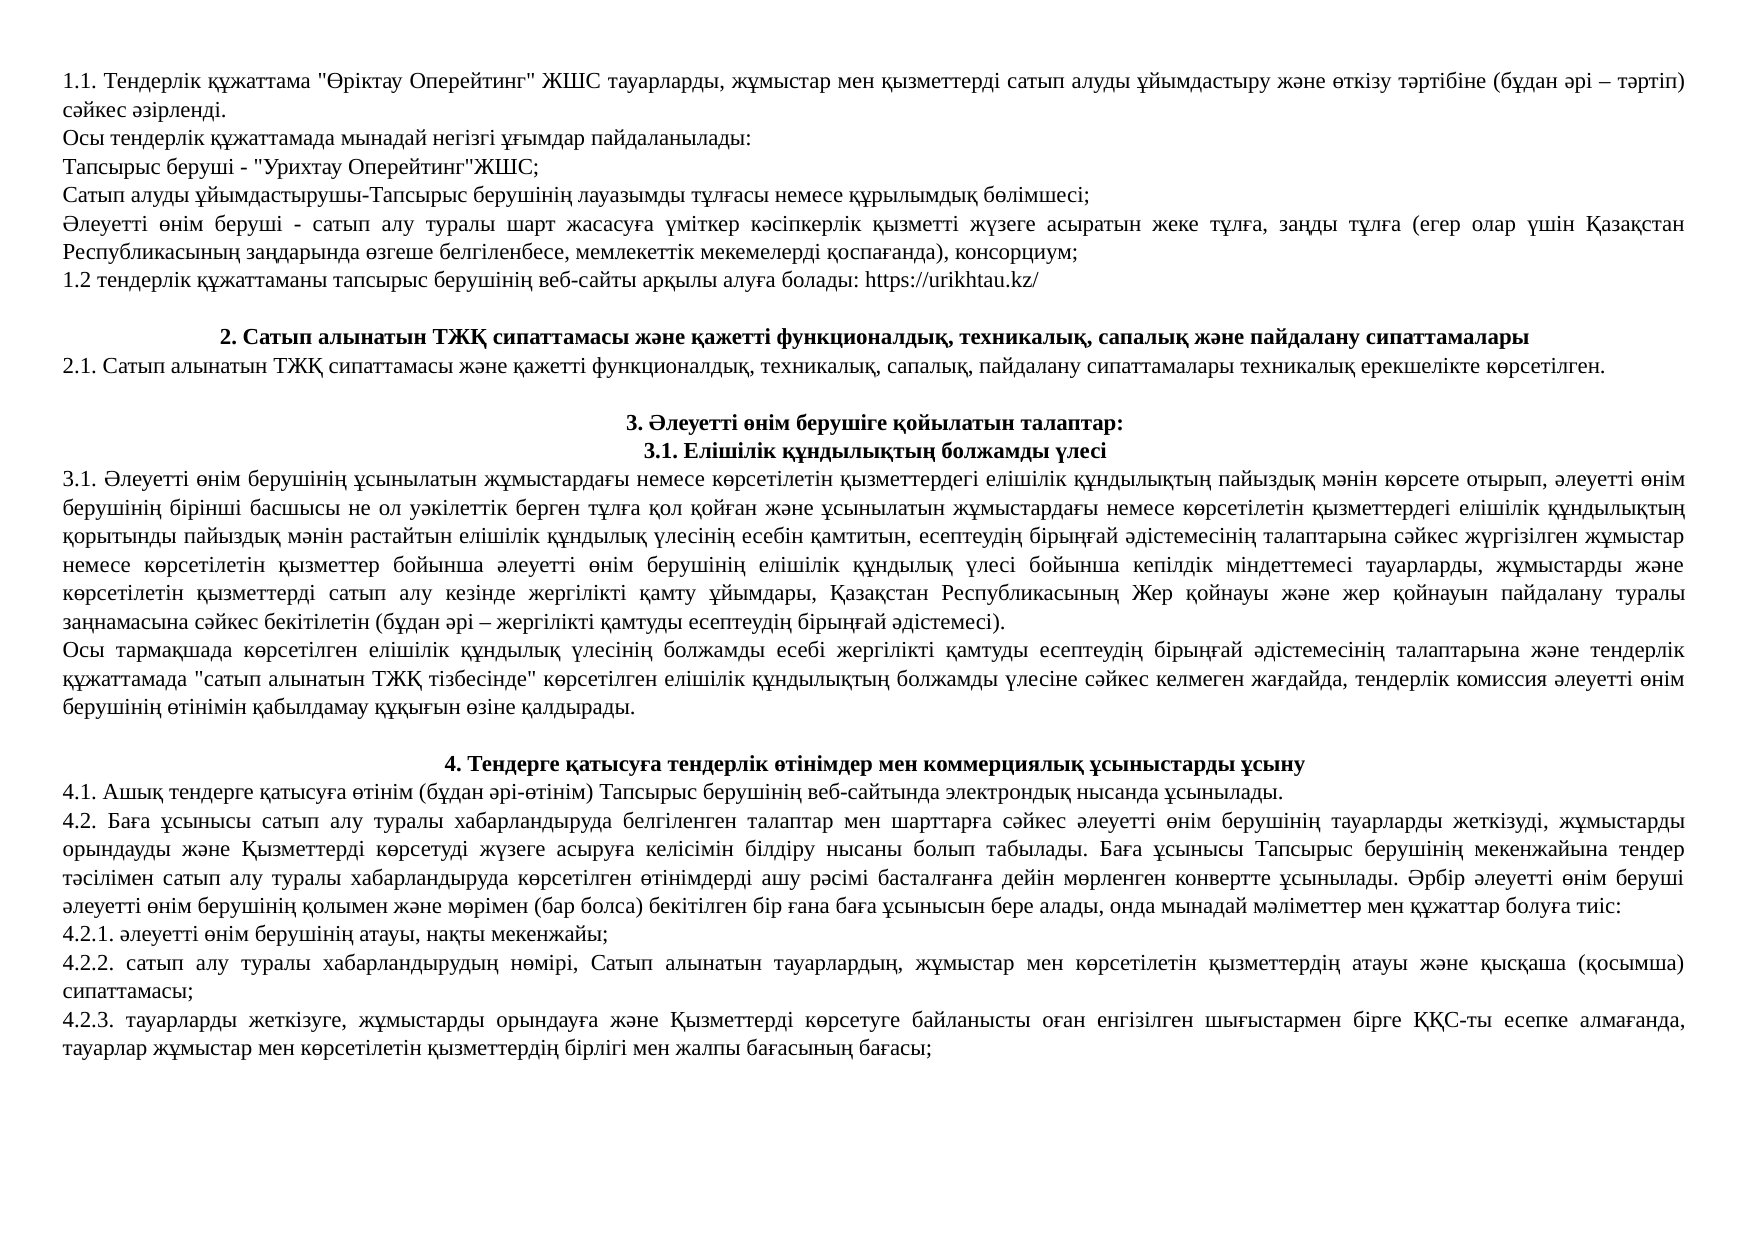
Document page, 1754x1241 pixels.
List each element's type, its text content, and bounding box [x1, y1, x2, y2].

text 1.2 тендерлік құжаттаманы тапсырыс берушінің веб-сайты арқылы алуға болады: https://urikhtau.kz/ [62, 266, 1688, 293]
text 3.1. Елішілік құндылықтың болжамды үлесі [62, 437, 1688, 463]
text 4.1. Ашық тендерге қатысуға өтінім (бұдан әрі-өтінім) Тапсырыс берушінің веб-сайтында электрондық нысанда ұсынылады. [62, 778, 1688, 805]
text Әлеуетті өнім беруші - сатып алу туралы шарт жасасуға үміткер кәсіпкерлік қызметті жүзеге асыратын жеке тұлға, заңды тұлға (егер олар үшін Қазақстан Республикасының заңдарында өзгеше белгіленбесе, мемлекеттік мекемелерді қоспағанда), консорциум; [62, 209, 1688, 264]
text 4.2.3. тауарларды жеткізуге, жұмыстарды орындауға және Қызметтерді көрсетуге байланысты оған енгізілген шығыстармен бірге ҚҚС-ты есепке алмағанда, тауарлар жұмыстар мен көрсетілетін қызметтердің бірлігі мен жалпы бағасының бағасы; [62, 1006, 1688, 1061]
text Тапсырыс беруші - "Урихтау Оперейтинг"ЖШС; [62, 153, 1688, 179]
text 1.1. Тендерлік құжаттама "Өріктау Оперейтинг" ЖШС тауарларды, жұмыстар мен қызметтерді сатып алуды ұйымдастыру және өткізу тәртібіне (бұдан әрі – тәртіп) сәйкес әзірленді. [62, 67, 1688, 122]
text 4. Тендерге қатысуға тендерлік өтінімдер мен коммерциялық ұсыныстарды ұсыну [62, 750, 1688, 776]
text 2. Сатып алынатын ТЖҚ сипаттамасы және қажетті функционалдық, техникалық, сапалық және пайдалану сипаттамалары [62, 323, 1688, 350]
text 4.2. Баға ұсынысы сатып алу туралы хабарландыруда белгіленген талаптар мен шарттарға сәйкес әлеуетті өнім берушінің тауарларды жеткізуді, жұмыстарды орындауды және Қызметтерді көрсетуді жүзеге асыруға келісімін білдіру нысаны болып табылады. Баға ұсынысы Тапсырыс берушінің мекенжайына тендер тәсілімен сатып алу туралы хабарландыруда көрсетілген өтінімдерді ашу рәсімі басталғанға дейін мөрленген конвертте ұсынылады. Әрбір әлеуетті өнім беруші әлеуетті өнім берушінің қолымен және мөрімен (бар болса) бекітілген бір ғана баға ұсынысын бере алады, онда мынадай мәліметтер мен құжаттар болуға тиіс: [62, 807, 1688, 918]
text Сатып алуды ұйымдастырушы-Тапсырыс берушінің лауазымды тұлғасы немесе құрылымдық бөлімшесі; [62, 181, 1688, 207]
text 3. Әлеуетті өнім берушіге қойылатын талаптар: [62, 409, 1688, 435]
text 2.1. Сатып алынатын ТЖҚ сипаттамасы және қажетті функционалдық, техникалық, сапалық, пайдалану сипаттамалары техникалық ерекшелікте көрсетілген. [62, 352, 1688, 378]
text 4.2.1. әлеуетті өнім берушінің атауы, нақты мекенжайы; [62, 921, 1688, 947]
text Осы тармақшада көрсетілген елішілік құндылық үлесінің болжамды есебі жергілікті қамтуды есептеудің бірыңғай әдістемесінің талаптарына және тендерлік құжаттамада "сатып алынатын ТЖҚ тізбесінде" көрсетілген елішілік құндылықтың болжамды үлесіне сәйкес келмеген жағдайда, тендерлік комиссия әлеуетті өнім берушінің өтінімін қабылдамау құқығын өзіне қалдырады. [62, 636, 1688, 719]
text 4.2.2. сатып алу туралы хабарландырудың нөмірі, Сатып алынатын тауарлардың, жұмыстар мен көрсетілетін қызметтердің атауы және қысқаша (қосымша) сипаттамасы; [62, 949, 1688, 1004]
text Осы тендерлік құжаттамада мынадай негізгі ұғымдар пайдаланылады: [62, 124, 1688, 151]
text 3.1. Әлеуетті өнім берушінің ұсынылатын жұмыстардағы немесе көрсетілетін қызметтердегі елішілік құндылықтың пайыздық мәнін көрсете отырып, әлеуетті өнім берушінің бірінші басшысы не ол уәкілеттік берген тұлға қол қойған және ұсынылатын жұмыстардағы немесе көрсетілетін қызметтердегі елішілік құндылықтың қорытынды пайыздық мәнін растайтын елішілік құндылық үлесінің есебін қамтитын, есептеудің бірыңғай әдістемесінің талаптарына сәйкес жүргізілген жұмыстар немесе көрсетілетін қызметтер бойынша әлеуетті өнім берушінің елішілік құндылық үлесі бойынша кепілдік міндеттемесі тауарларды, жұмыстарды және көрсетілетін қызметтерді сатып алу кезінде жергілікті қамту ұйымдары, Қазақстан Республикасының Жер қойнауы және жер қойнауын пайдалану туралы заңнамасына сәйкес бекітілетін (бұдан әрі – жергілікті қамтуды есептеудің бірыңғай әдістемесі). [62, 466, 1688, 634]
